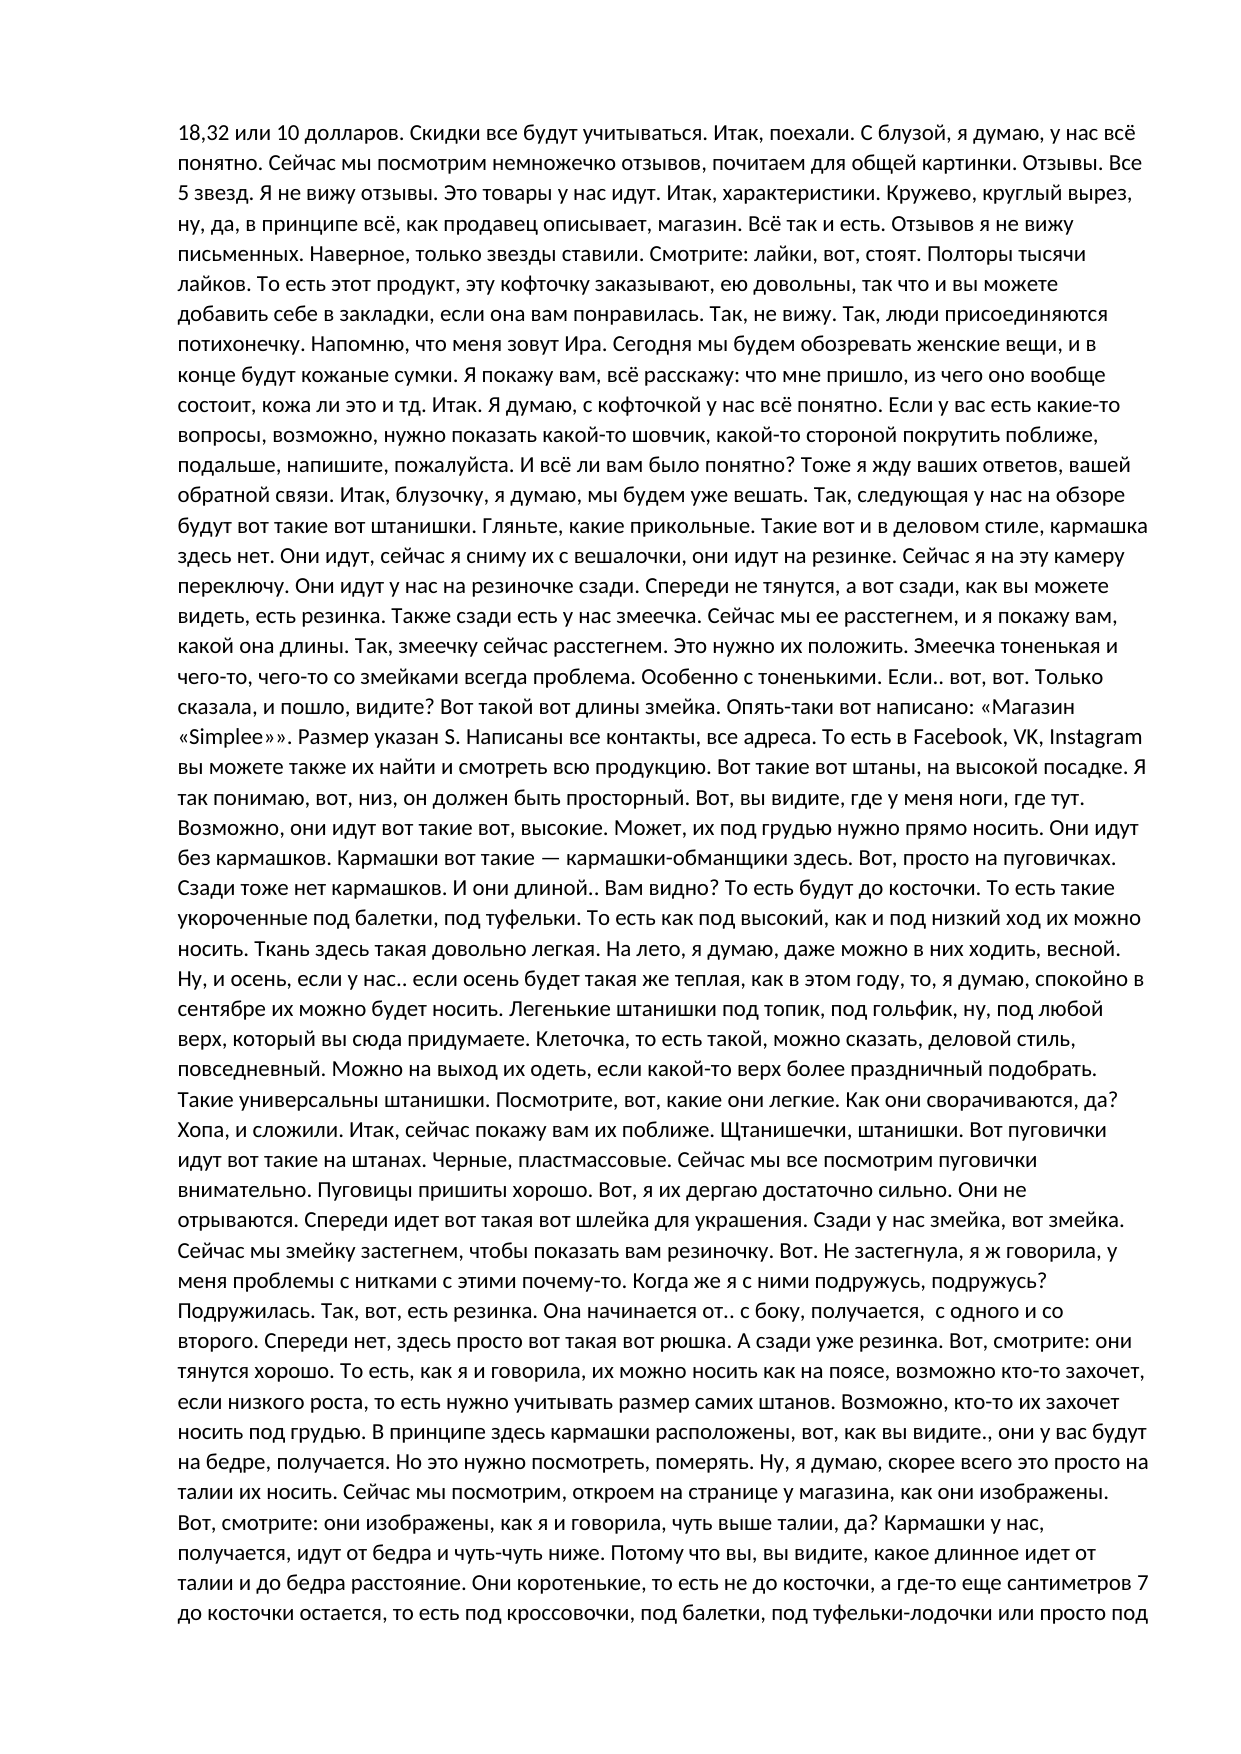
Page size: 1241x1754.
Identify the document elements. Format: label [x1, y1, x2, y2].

text [177, 118, 1152, 1626]
